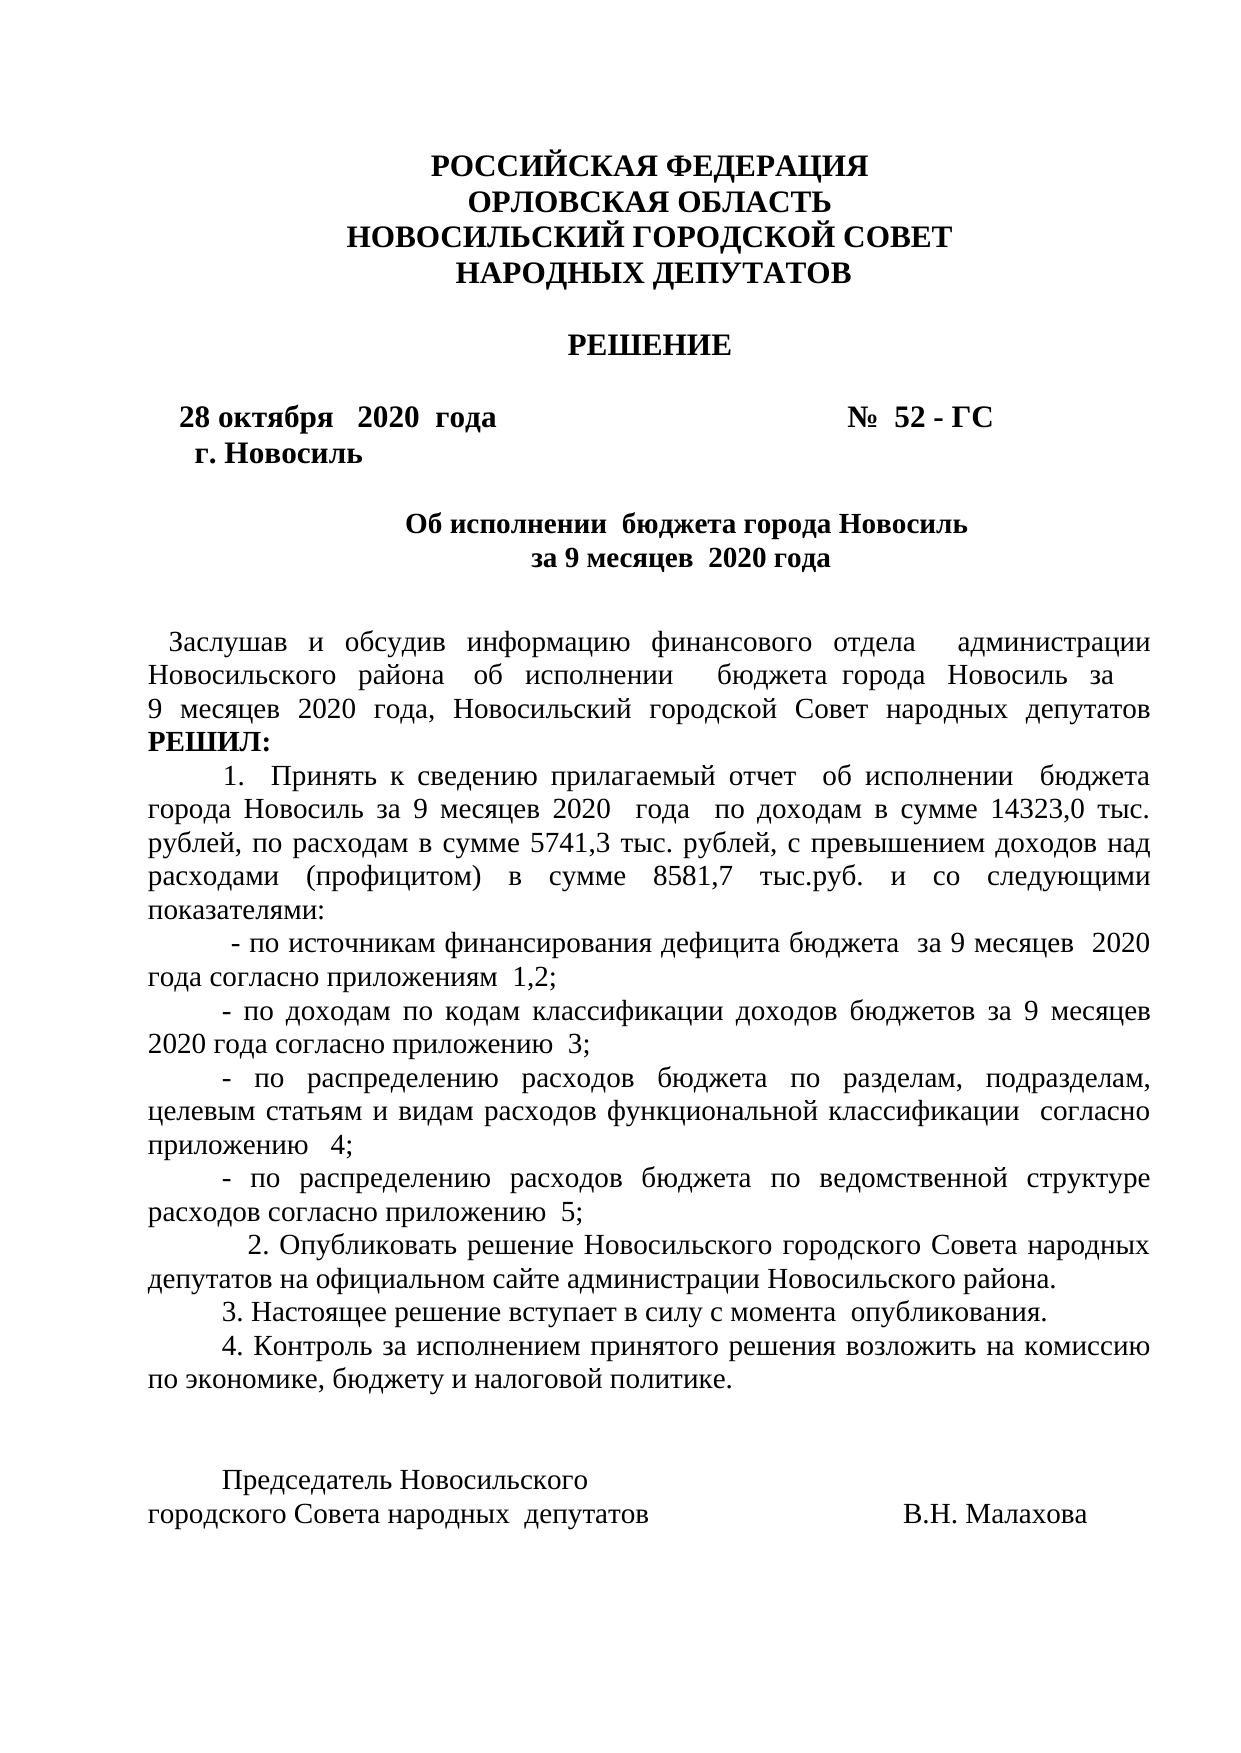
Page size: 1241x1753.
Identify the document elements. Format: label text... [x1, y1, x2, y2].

text - по доходам по кодам классификации доходов бюджетов за 9 месяцев 2020 года согласно приложению 3; [148, 993, 1152, 1060]
text за 9 месяцев 2020 года [148, 540, 1152, 573]
text 28 октября 2020 года № 52 - ГС [148, 398, 1152, 434]
text 9 месяцев 2020 года, Новосильский городской Совет народных депутатов РЕШИЛ: [148, 691, 1152, 758]
text - по распределению расходов бюджета по ведомственной структуре расходов согласно приложению 5; [148, 1160, 1152, 1227]
text РЕШЕНИЕ [148, 327, 1152, 362]
text г. Новосиль [148, 434, 1152, 470]
text Об исполнении бюджета города Новосиль [148, 506, 1152, 540]
text Заслушав и обсудив информацию финансового отдела администрации Новосильского района об исполнении бюджета города Новосиль за [148, 624, 1152, 691]
text 2. Опубликовать решение Новосильского городского Совета народных депутатов на официальном сайте администрации Новосильского района. [148, 1227, 1152, 1294]
text - по источникам финансирования дефицита бюджета за 9 месяцев 2020 года согласно приложениям 1,2; [148, 926, 1152, 993]
text 4. Контроль за исполнением принятого решения возложить на комиссию по экономике, бюджету и налоговой политике. [148, 1328, 1152, 1395]
subtitle Председатель Новосильского [148, 1462, 1152, 1496]
subtitle городского Совета народных депутатов В.Н. Малахова [148, 1496, 1152, 1529]
text - по распределению расходов бюджета по разделам, подразделам, целевым статьям и видам расходов функциональной классификации согласно приложению 4; [148, 1060, 1152, 1160]
text НАРОДНЫХ ДЕПУТАТОВ [148, 255, 1152, 291]
text РОССИЙСКАЯ ФЕДЕРАЦИЯ [148, 147, 1152, 183]
text 3. Настоящее решение вступает в силу с момента опубликования. [148, 1294, 1152, 1328]
text ОРЛОВСКАЯ ОБЛАСТЬ [148, 183, 1152, 219]
text НОВОСИЛЬСКИЙ ГОРОДСКОЙ СОВЕТ [148, 219, 1152, 255]
text 1. Принять к сведению прилагаемый отчет об исполнении бюджета города Новосиль за 9 месяцев 2020 года по доходам в сумме 14323,0 тыс. рублей, по расходам в сумме 5741,3 тыс. рублей, с превышением доходов над расходами (профицитом) в сумме 8581,7 тыс.руб. и со следующими показателями: [148, 758, 1152, 926]
